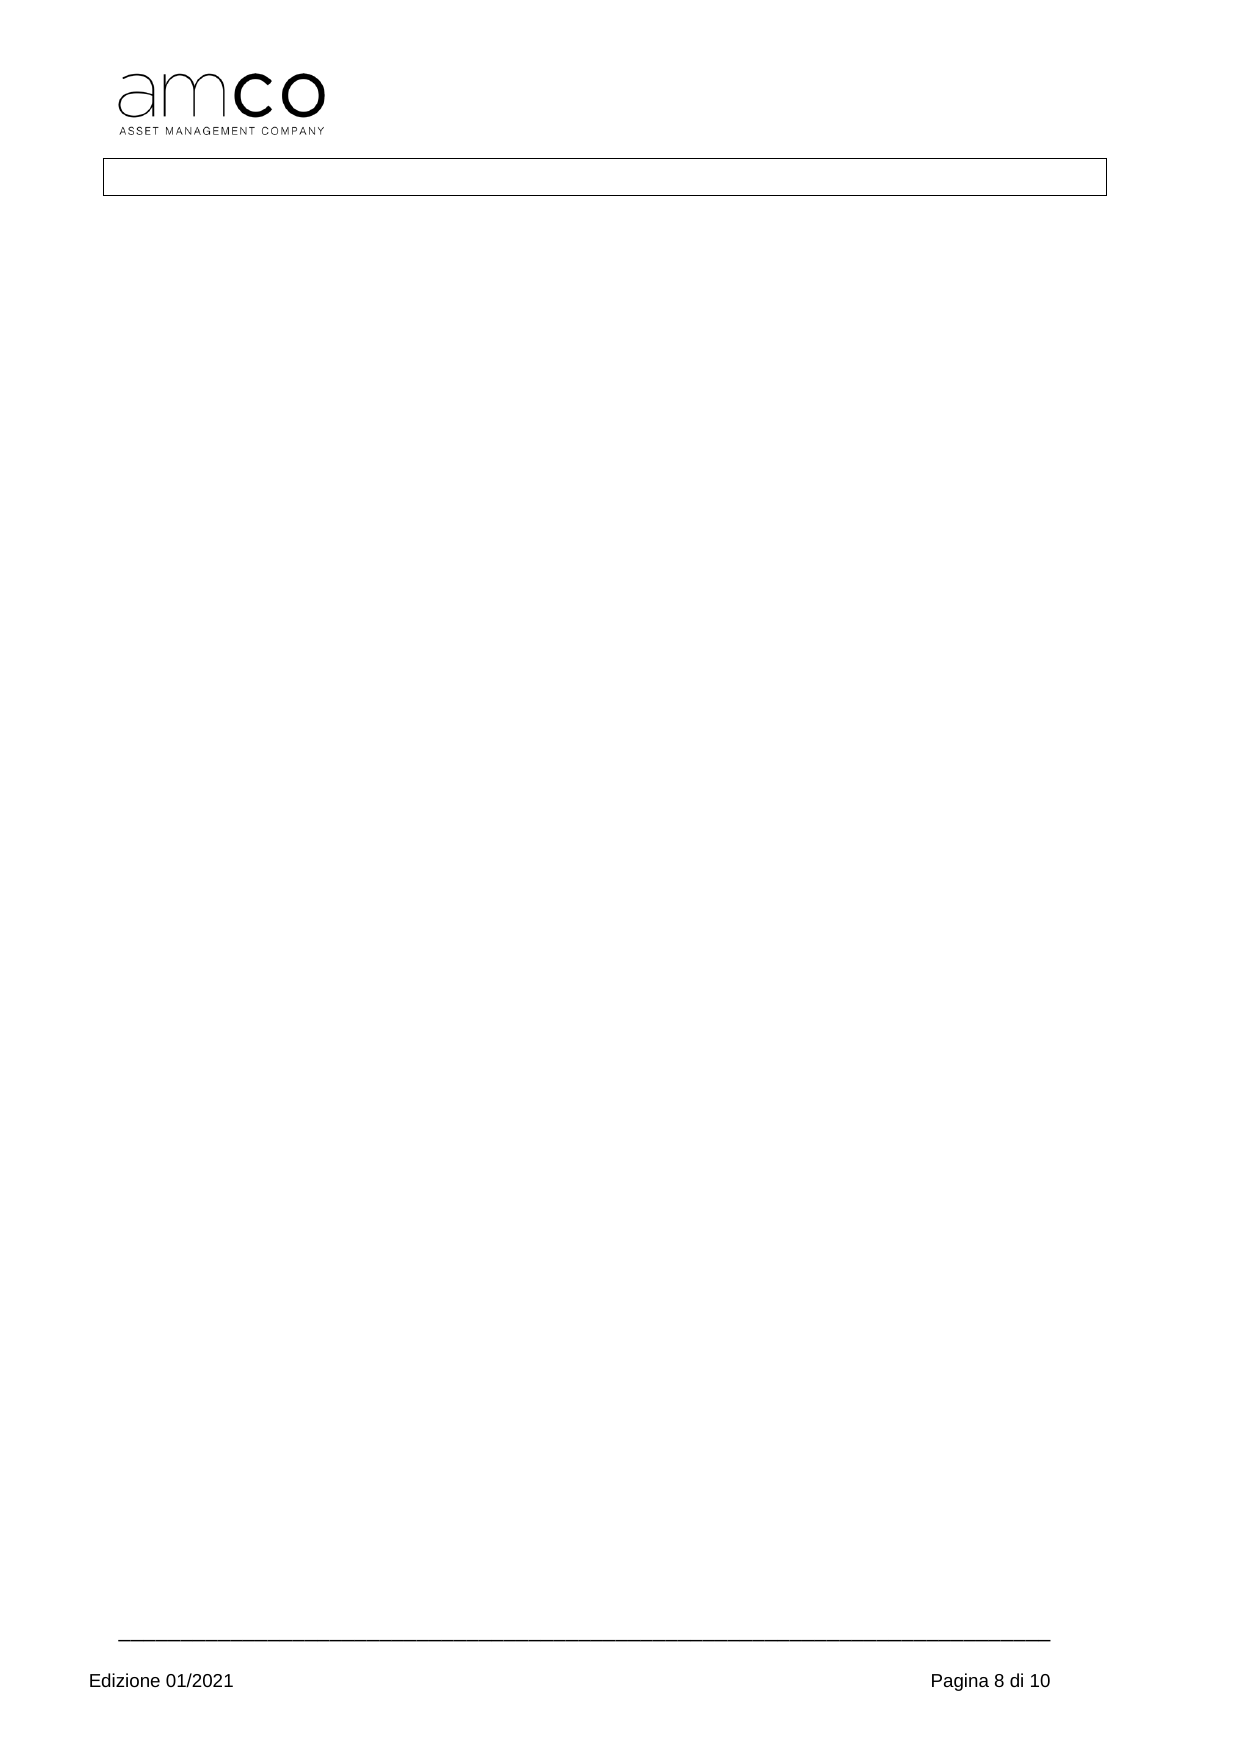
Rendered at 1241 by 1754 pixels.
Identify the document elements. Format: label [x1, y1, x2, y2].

picture [118, 73, 325, 135]
table_header [104, 159, 1106, 195]
